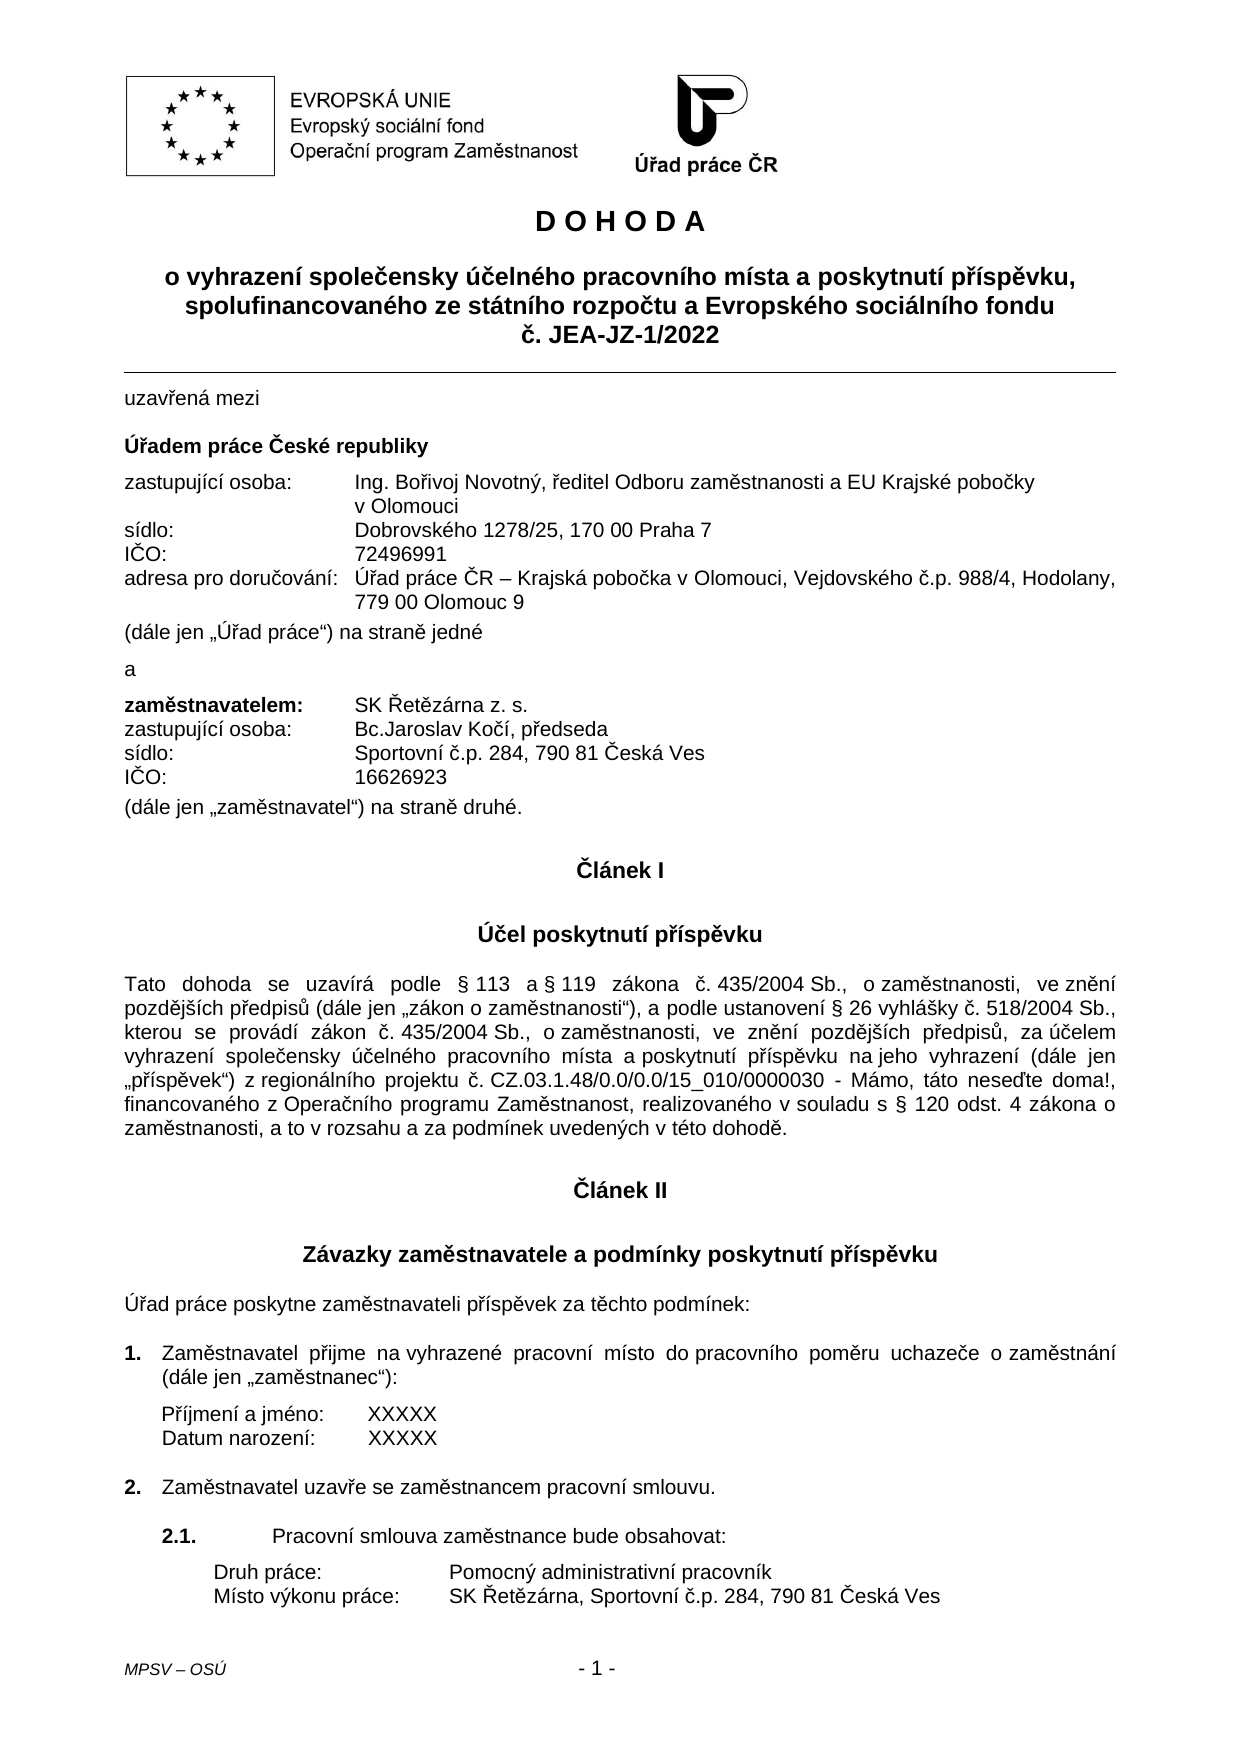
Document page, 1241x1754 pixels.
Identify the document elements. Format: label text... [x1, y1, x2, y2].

text IČO: 16626923 [124, 765, 1116, 789]
text Místo výkonu práce: SK Řetězárna, Sportovní č.p. 284, 790 81 Česká Ves [213, 1584, 1116, 1608]
picture [124, 73, 782, 179]
text D O H O D A [124, 203, 1116, 237]
text a [124, 657, 1116, 681]
text Datum narození: XXXXX [162, 1426, 1116, 1449]
text zastupující osoba: Bc.Jaroslav Kočí, předseda [124, 717, 1116, 741]
text Příjmení a jméno: XXXXX [161, 1402, 1116, 1426]
list Pracovní smlouva zaměstnance bude obsahovat: [162, 1523, 1116, 1547]
text Článek I [124, 857, 1116, 883]
text (dále jen „Úřad práce“) na straně jedné [124, 620, 1116, 644]
text č. JEA-JZ-1/2022 [124, 319, 1116, 348]
text adresa pro doručování: Úřad práce ČR – Krajská pobočka v Olomouci, Vejdovského č.p. 988/4, Hodolany, 779 00 Olomouc 9 [124, 566, 1116, 614]
text zaměstnavatelem: SK Řetězárna z. s.0 [124, 693, 1116, 717]
text sídlo: Sportovní č.p. 284, 790 81 Česká Ves [124, 741, 1116, 765]
list Úřad práce poskytne zaměstnavateli příspěvek za těchto podmínek: [124, 1292, 1116, 1316]
text uzavřená mezi [124, 373, 1116, 410]
text Účel poskytnutí příspěvku [124, 921, 1116, 947]
text Závazky zaměstnavatele a podmínky poskytnutí příspěvku [124, 1241, 1116, 1267]
text Zaměstnavatel přijme na vyhrazené pracovní místo do pracovního poměru uchazeče o zaměstnání (dále jen „zaměstnanec“): [124, 1341, 1116, 1389]
text sídlo: Dobrovského 1278/25, 170 00 Praha 7 [124, 518, 1116, 542]
list Tato dohoda se uzavírá podle § 113 a § 119 zákona č. 435/2004 Sb., o zaměstnanosti, ve znění pozdějších předpisů (dále jen „zákon o zaměstnanosti“), a podle ustanovení § 26 vyhlášky č. 518/2004 Sb., kterou se provádí zákon č. 435/2004 Sb., o zaměstnanosti, ve znění pozdějších předpisů, za účelem vyhrazení společensky účelného pracovního místa a poskytnutí příspěvku na jeho vyhrazení (dále jen „příspěvek“) z regionálního projektu č. CZ.03.1.48/0.0/0.0/15_010/0000030 - Mámo, táto neseďte doma!, financovaného z Operačního programu Zaměstnanost, realizovaného v souladu s § 120 odst. 4 zákona o zaměstnanosti, a to v rozsahu a za podmínek uvedených v této dohodě. [124, 972, 1116, 1139]
text o vyhrazení společensky účelného pracovního místa a poskytnutí příspěvku, spolufinancovaného ze státního rozpočtu a Evropského sociálního fondu [124, 262, 1116, 319]
text Článek II [124, 1177, 1116, 1203]
text IČO: 72496991 [124, 542, 1116, 566]
text Zaměstnavatel uzavře se zaměstnancem pracovní smlouvu. [124, 1474, 1116, 1498]
text Úřadem práce České republiky [124, 434, 1116, 458]
text zastupující osoba: Ing. Bořivoj Novotný, ředitel Odboru zaměstnanosti a EU Krajské pobočky v Olomouci [124, 470, 1116, 518]
text Druh práce: Pomocný administrativní pracovník [213, 1560, 1116, 1584]
text (dále jen „zaměstnavatel“) na straně druhé. [124, 795, 1116, 819]
